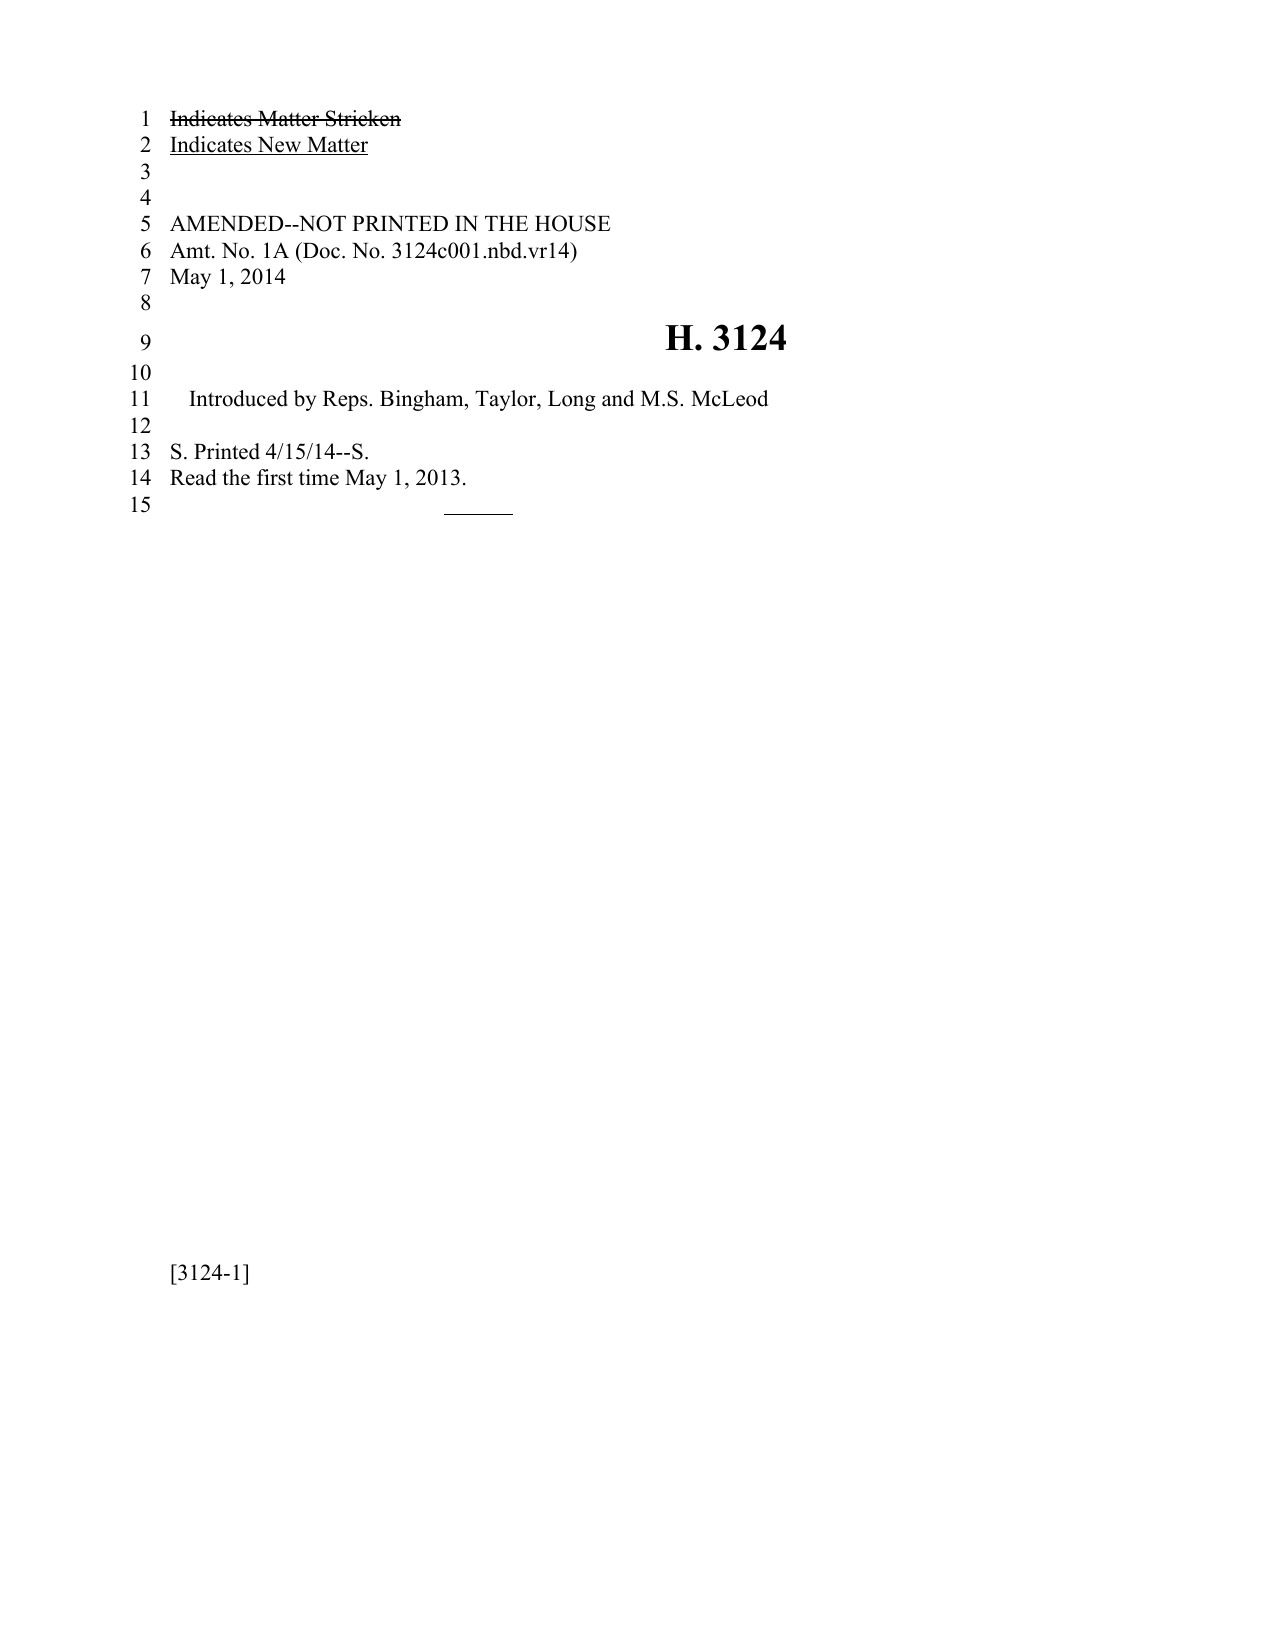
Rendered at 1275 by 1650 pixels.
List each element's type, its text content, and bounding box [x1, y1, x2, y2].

text Amt. No. 1A (Doc. No. 3124c001.nbd.vr14) [169, 237, 787, 263]
text S. Printed 4/15/14--S. [169, 438, 787, 464]
text Indicates Matter Stricken [169, 105, 787, 131]
text H. 3124 [169, 316, 787, 359]
text AMENDED--NOT PRINTED IN THE HOUSE [169, 210, 787, 237]
text Indicates New Matter [169, 131, 787, 158]
text Introduced by Reps. Bingham, Taylor, Long and M.S. McLeod [169, 385, 787, 412]
text Read the first time May 1, 2013. [169, 464, 787, 491]
text May 1, 2014 [169, 263, 787, 289]
